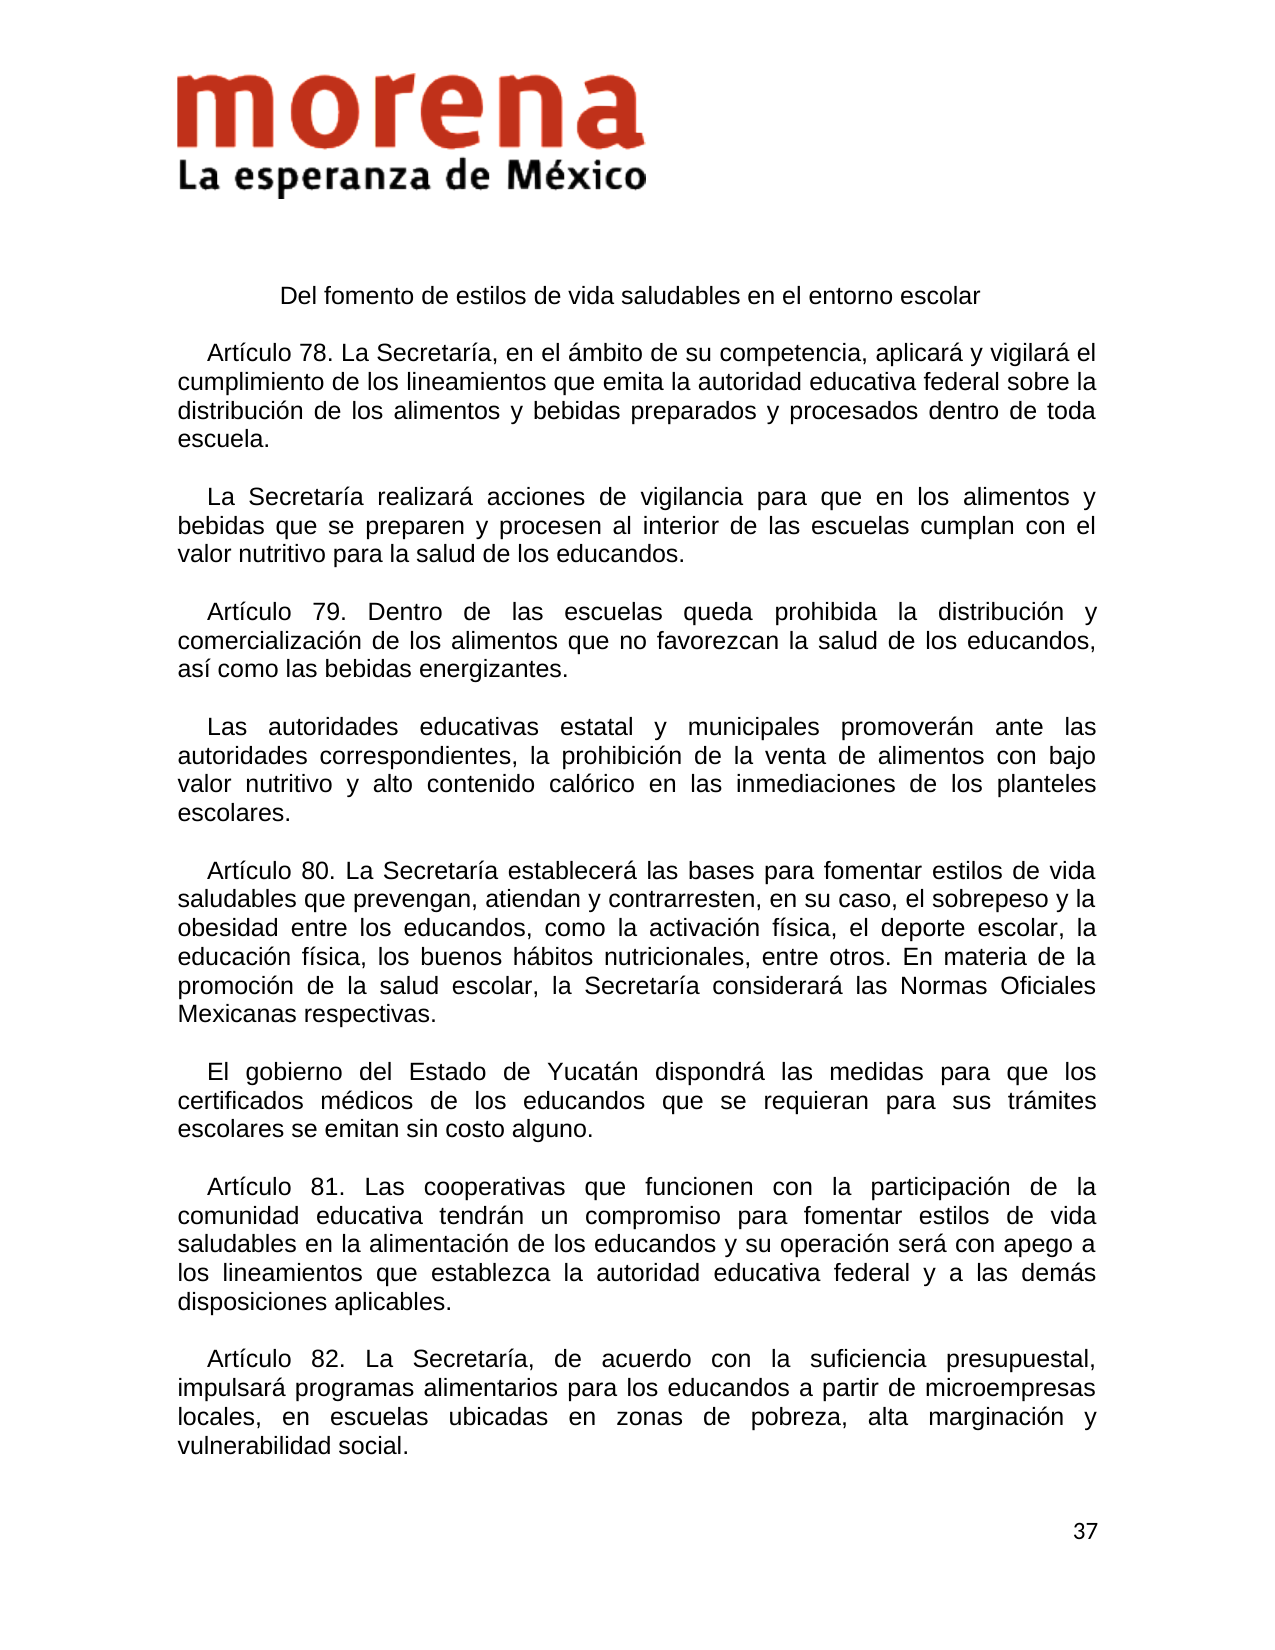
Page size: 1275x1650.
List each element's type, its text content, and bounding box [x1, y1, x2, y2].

text El gobierno del Estado de Yucatán dispondrá las medidas para que los certificados médicos de los educandos que se requieran para sus trámites escolares se emitan sin costo alguno. [177, 1057, 1098, 1143]
text Las autoridades educativas estatal y municipales promoverán ante las autoridades correspondientes, la prohibición de la venta de alimentos con bajo valor nutritivo y alto contenido calórico en las inmediaciones de los planteles escolares. [177, 712, 1098, 827]
text Del fomento de estilos de vida saludables en el entorno escolar [177, 281, 1084, 309]
text Artículo 80. La Secretaría establecerá las bases para fomentar estilos de vida saludables que prevengan, atiendan y contrarresten, en su caso, el sobrepeso y la obesidad entre los educandos, como la activación física, el deporte escolar, la educación física, los buenos hábitos nutricionales, entre otros. En materia de la promoción de la salud escolar, la Secretaría considerará las Normas Oficiales Mexicanas respectivas. [177, 856, 1098, 1028]
text Artículo 79. Dentro de las escuelas queda prohibida la distribución y comercialización de los alimentos que no favorezcan la salud de los educandos, así como las bebidas energizantes. [177, 597, 1098, 683]
text Artículo 78. La Secretaría, en el ámbito de su competencia, aplicará y vigilará el cumplimiento de los lineamientos que emita la autoridad educativa federal sobre la distribución de los alimentos y bebidas preparados y procesados dentro de toda escuela. [177, 338, 1098, 453]
text Artículo 81. Las cooperativas que funcionen con la participación de la comunidad educativa tendrán un compromiso para fomentar estilos de vida saludables en la alimentación de los educandos y su operación será con apego a los lineamientos que establezca la autoridad educativa federal y a las demás disposiciones aplicables. [177, 1172, 1098, 1316]
text Artículo 82. La Secretaría, de acuerdo con la suficiencia presupuestal, impulsará programas alimentarios para los educandos a partir de microempresas locales, en escuelas ubicadas en zonas de pobreza, alta marginación y vulnerabilidad social. [177, 1344, 1098, 1459]
text La Secretaría realizará acciones de vigilancia para que en los alimentos y bebidas que se preparen y procesen al interior de las escuelas cumplan con el valor nutritivo para la salud de los educandos. [177, 482, 1098, 568]
picture [177, 73, 646, 199]
